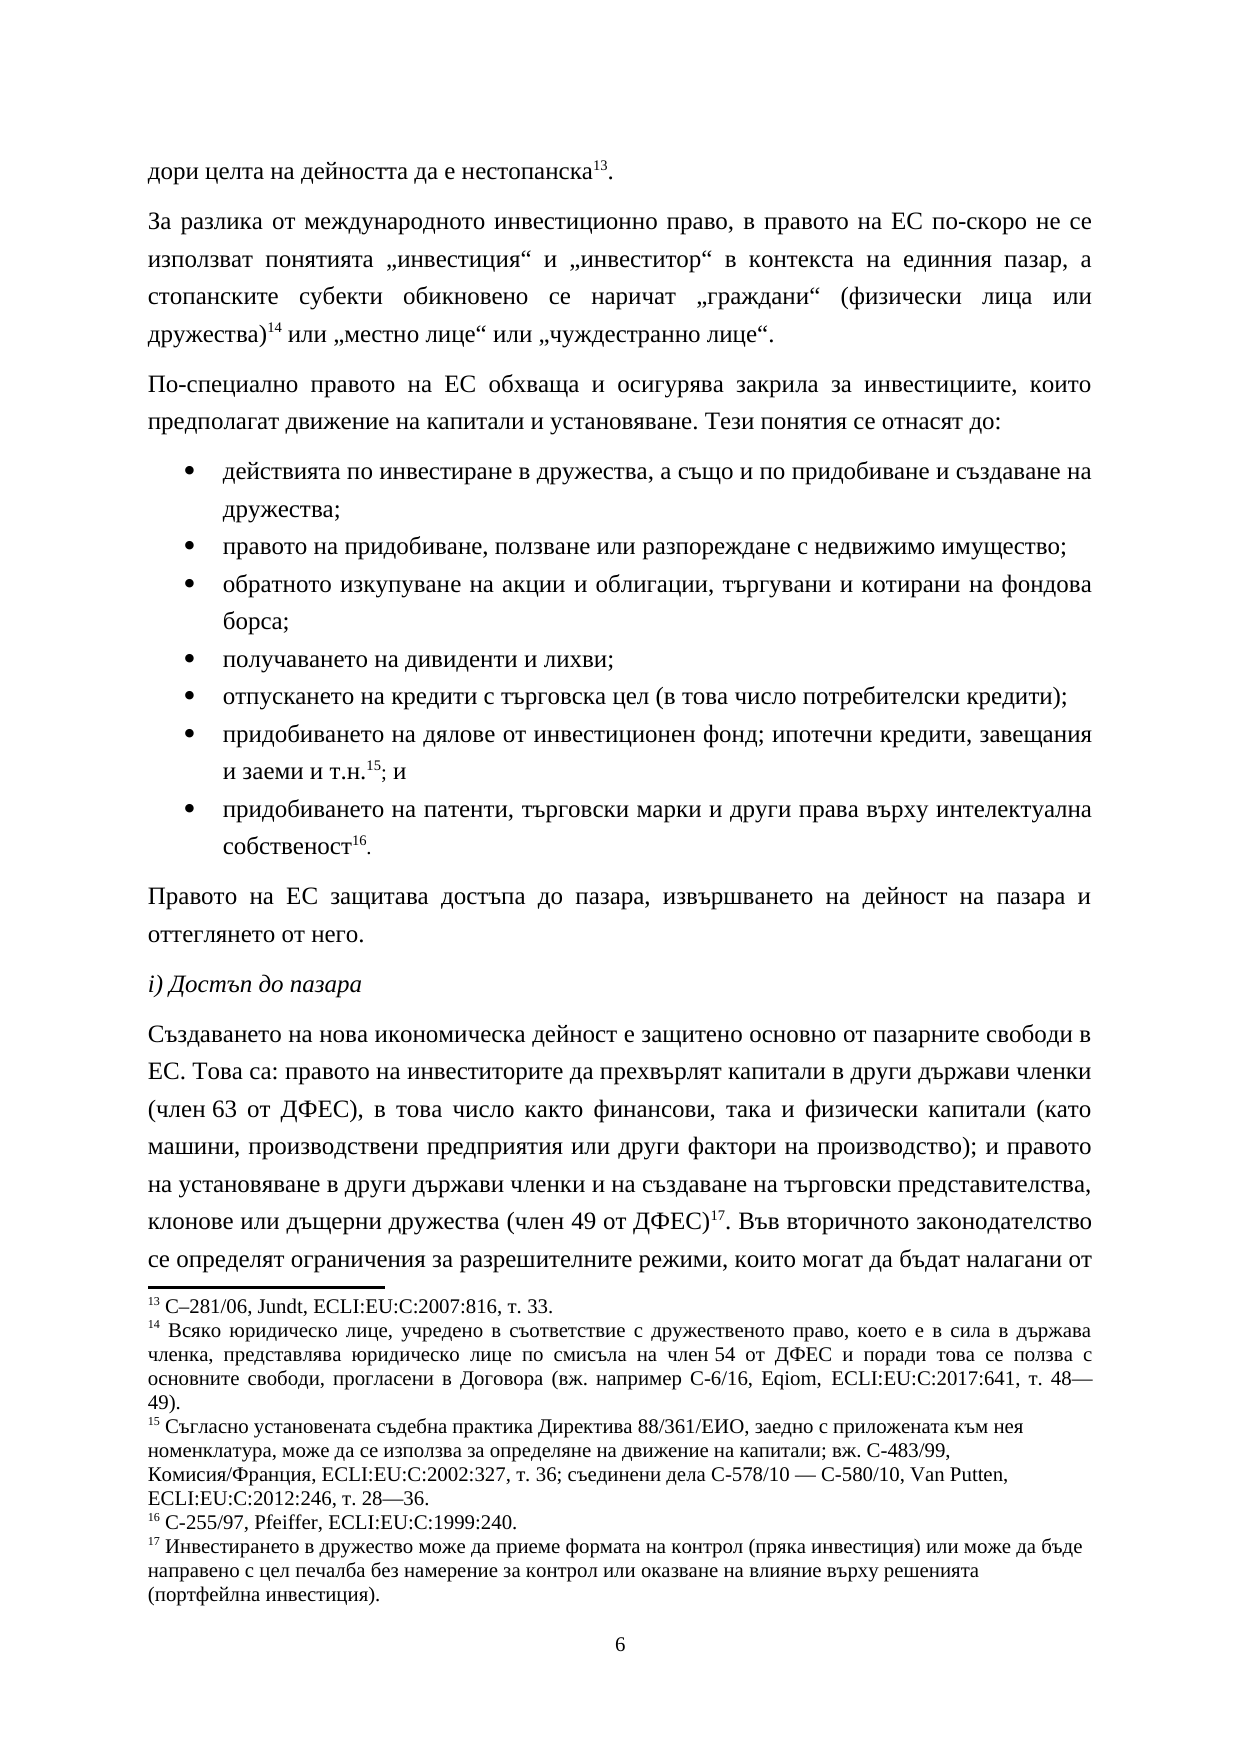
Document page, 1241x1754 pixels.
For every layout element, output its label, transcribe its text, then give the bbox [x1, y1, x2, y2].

list правото на придобиване, ползване или разпореждане с недвижимо имущество; [185, 523, 1093, 560]
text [148, 1010, 1093, 1273]
list отпускането на кредити с търговска цел (в това число потребителски кредити); [185, 673, 1093, 710]
text За разлика от международното инвестиционно право, в правото на ЕС по-скоро не се използват понятията „инвестиция“ и „инвеститор“ в контекста на единния пазар, а стопанските субекти обикновено се наричат „граждани“ (физически лица или дружества) или „местно лице“ или „чуждестранно лице“. [148, 198, 1093, 348]
text Правото на ЕС защитава достъпа до пазара, извършването на дейност на пазара и оттеглянето от него. [148, 873, 1093, 948]
list действията по инвестиране в дружества, а също и по придобиване и създаване на дружества; [185, 448, 1093, 523]
text i) Достъп до пазара [148, 960, 1093, 998]
list получаването на дивиденти и лихви; [185, 635, 1093, 673]
list обратното изкупуване на акции и облигации, търгувани и котирани на фондова борса; [185, 560, 1093, 635]
list придобиването на дялове от инвестиционен фонд; ипотечни кредити, завещания и заеми и т.н.; и [185, 710, 1093, 785]
list придобиването на патенти, търговски марки и други права върху интелектуална собственост. [185, 785, 1093, 860]
text По-специално правото на ЕС обхваща и осигурява закрила за инвестициите, които предполагат движение на капитали и установяване. Тези понятия се отнасят до: [148, 360, 1093, 435]
text Инвестициите на единния пазар може да приемат много форми, отразяващи многоликата икономическа действителност. Правото на ЕС обхваща и осигурява закрила за всички форми на инвестиции. Действително всяка икономическа дейност попада в обхвата на поне една от основните свободи, а основните свободи се прилагат дори целта на дейността да е нестопанска. [148, 148, 1093, 185]
